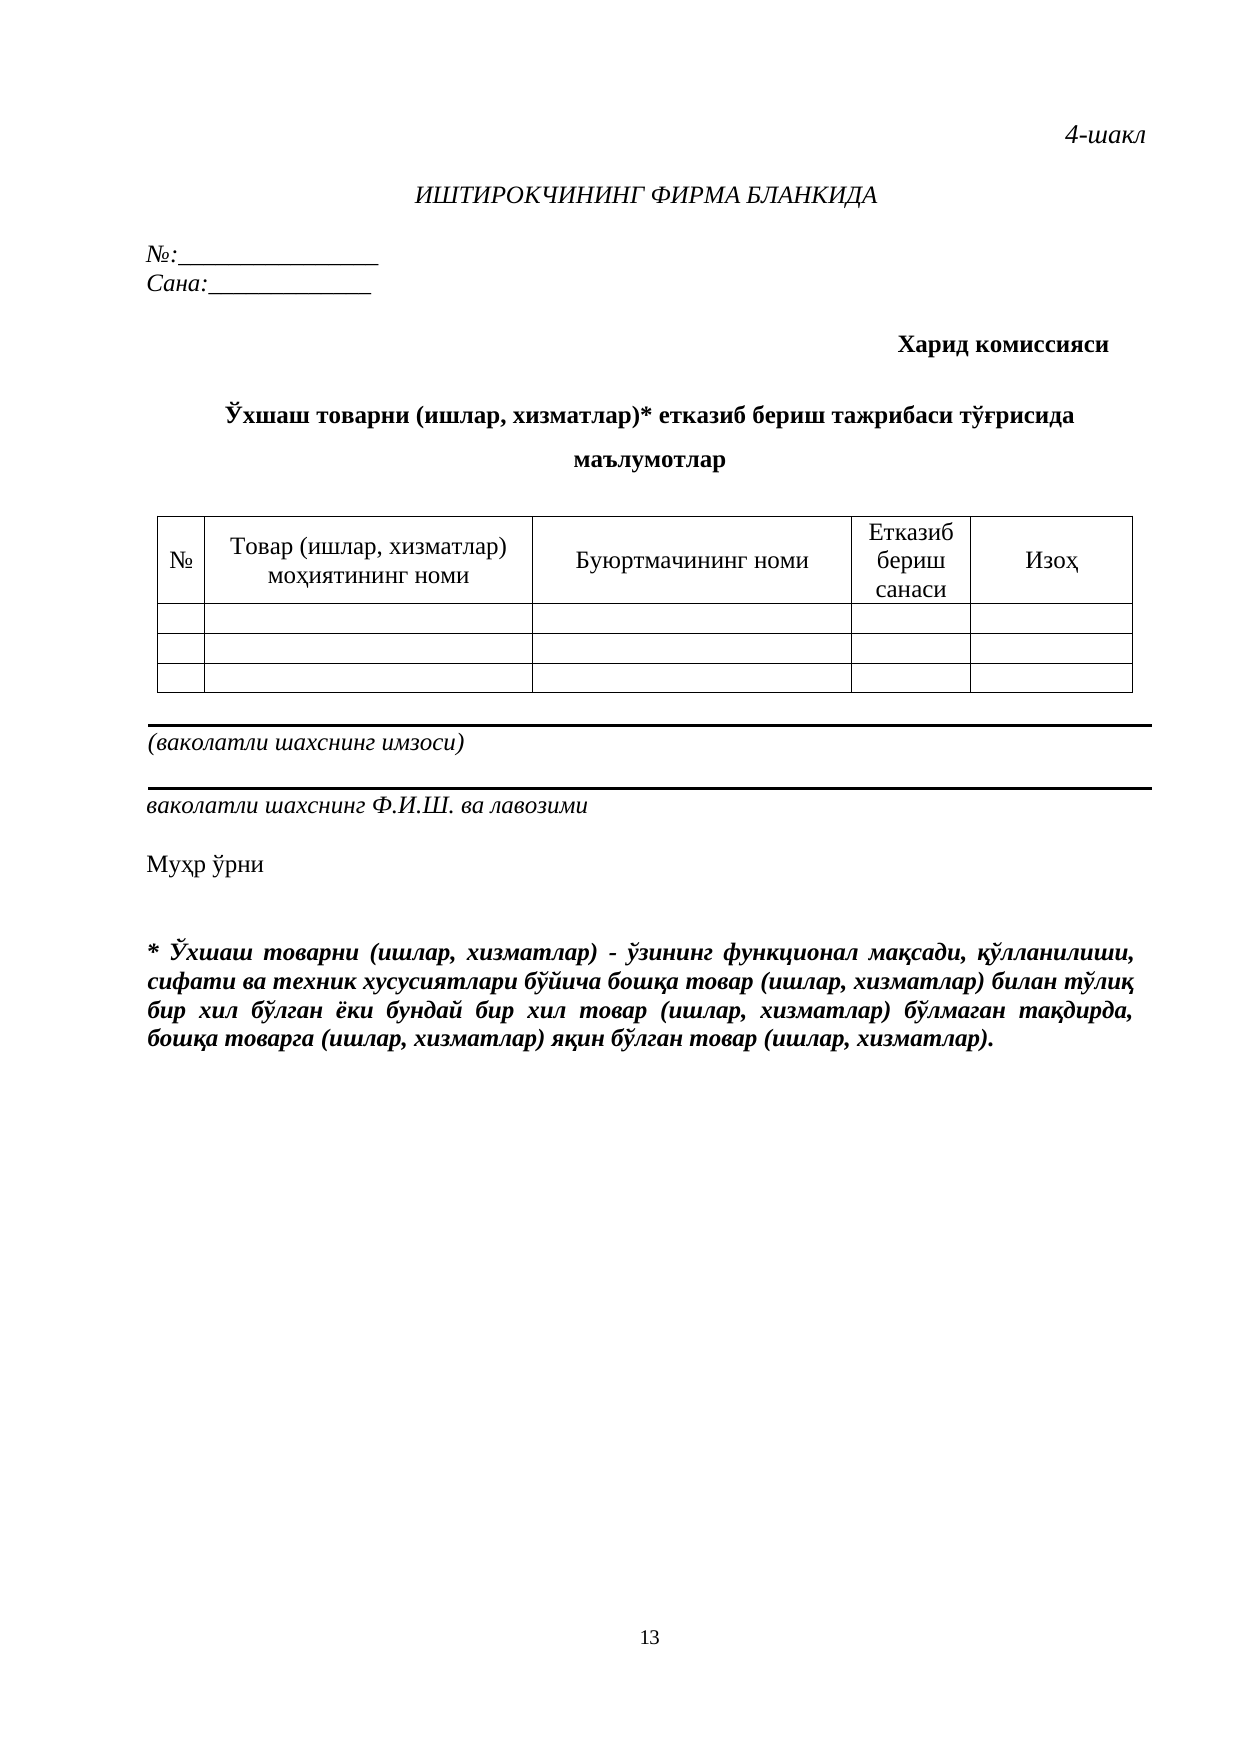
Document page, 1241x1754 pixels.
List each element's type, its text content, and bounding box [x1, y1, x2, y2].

text ИШТИРОКЧИНИНГ ФИРМА БЛАНКИДА [196, 180, 1096, 208]
table_cell [971, 604, 1132, 633]
text Ўхшаш товарни (ишлар, хизматлар)* етказиб бериш тажрибаси тўғрисида маълумотлар [148, 401, 1152, 472]
text Харид комиссияси [148, 329, 1109, 357]
table_cell [971, 634, 1132, 662]
text Муҳр ўрни [146, 849, 1135, 878]
table_cell [158, 664, 204, 692]
table_header Буюртмачининг номи [533, 517, 851, 603]
text * Ўхшаш товарни (ишлар, хизматлар) - ўзининг функционал мақсади, қўлланилиши, сифати ва техник хусусиятлари бўйича бошқа товар (ишлар, хизматлар) билан тўлиқ бир хил бўлган ёки бундай бир хил товар (ишлар, хизматлар) бўлмаган тақдирда, бошқа товарга (ишлар, хизматлар) яқин бўлган товар (ишлар, хизматлар). [146, 937, 1135, 1052]
table_cell [533, 604, 851, 633]
text Сана:_____________ [146, 268, 413, 297]
table_header Товар (ишлар, хизматлар) моҳиятининг номи [205, 517, 532, 603]
subtitle 4-шакл [148, 118, 1146, 149]
table_cell [971, 664, 1132, 692]
table_header № [158, 517, 204, 603]
table_cell [205, 604, 532, 633]
table_cell [533, 664, 851, 692]
table_cell [205, 634, 532, 662]
text ваколатли шахснинг Ф.И.Ш. ва лавозими [146, 790, 1135, 819]
table_cell [158, 604, 204, 633]
table_header Изоҳ [971, 517, 1132, 603]
table_cell [852, 664, 970, 692]
table_header Етказиб бериш санаси [852, 517, 970, 603]
table_cell [852, 604, 970, 633]
table_cell [852, 634, 970, 662]
text (ваколатли шахснинг имзоси) [148, 727, 1152, 756]
table_cell [533, 634, 851, 662]
text №:________________ [146, 239, 413, 267]
table_cell [158, 634, 204, 662]
table_cell [205, 664, 532, 692]
